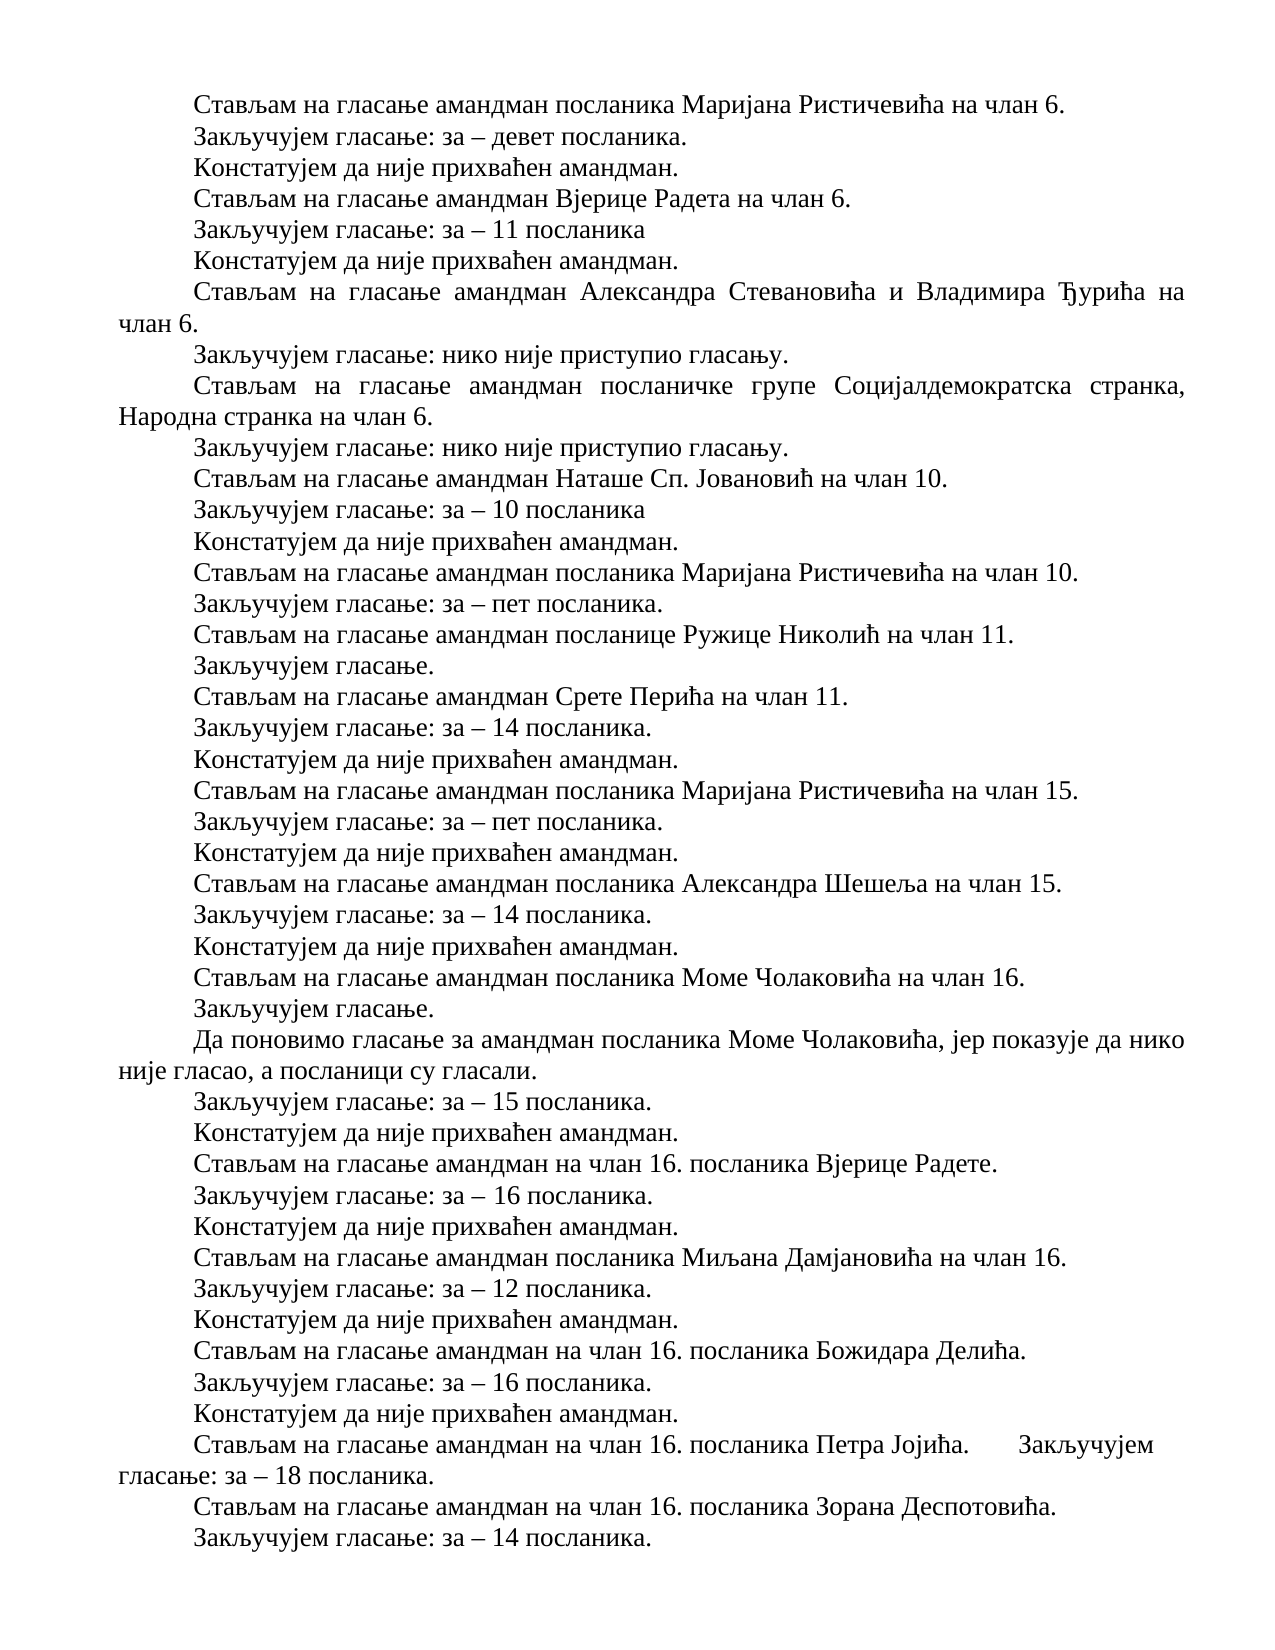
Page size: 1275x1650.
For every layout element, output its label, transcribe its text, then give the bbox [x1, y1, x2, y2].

text Констатујем да није прихваћен амандман. [118, 1210, 1186, 1241]
text Стављам на гласање амандман посланичке групе Социјалдемократска странка, Народна странка на члан 6. [118, 369, 1186, 431]
text Стављам на гласање амандман посланика Маријана Ристичевића на члан 15. [118, 774, 1186, 805]
text Стављам на гласање амандман посланика Александра Шешеља на члан 15. [118, 867, 1186, 898]
text Закључујем гласање: за – пет посланика. [118, 805, 1186, 836]
text Закључујем гласање: за – 15 посланика. [118, 1085, 1186, 1116]
text Констатујем да није прихваћен амандман. [118, 1116, 1186, 1148]
text Закључујем гласање. [118, 649, 1186, 680]
text Стављам на гласање амандман посланика Моме Чолаковића на члан 16. [118, 961, 1186, 992]
text Констатујем да није прихваћен амандман. [118, 929, 1186, 961]
text Констатујем да није прихваћен амандман. [118, 836, 1186, 867]
text Стављам на гласање амандман посланика Миљана Дамјановића на члан 16. [118, 1241, 1186, 1272]
text Стављам на гласање амандман посланика Маријана Ристичевића на члан 10. [118, 556, 1186, 587]
text Стављам на гласање амандман Вјерице Радета на члан 6. [118, 182, 1186, 213]
text Закључујем гласање: за – 14 посланика. [118, 898, 1186, 929]
text Стављам на гласање амандман на члан 16. посланика Божидара Делића. [118, 1334, 1186, 1366]
text Закључујем гласање: за – девет посланика. [118, 120, 1186, 151]
text Констатујем да није прихваћен амандман. [118, 525, 1186, 556]
text Закључујем гласање. [118, 992, 1186, 1023]
text Стављам на гласање амандман посланице Ружице Николић на члан 11. [118, 618, 1186, 649]
text Закључујем гласање: за – 14 посланика. [118, 1521, 1186, 1552]
text Стављам на гласање амандман на члан 16. посланика Зорана Деспотовића. [118, 1490, 1186, 1521]
text Констатујем да није прихваћен амандман. [118, 743, 1186, 774]
text Стављам на гласање амандман на члан 16. посланика Петра Јојића. Закључујем гласање: за – 18 посланика. [118, 1428, 1186, 1490]
text Стављам на гласање амандман Александра Стевановића и Владимира Ђурића на члан 6. [118, 276, 1186, 338]
text Закључујем гласање: за – 16 посланика. [118, 1366, 1186, 1397]
text Да поновимо гласање за амандман посланика Моме Чолаковића, јер показује да нико није гласао, а посланици су гласали. [118, 1023, 1186, 1085]
text Стављам на гласање амандман Наташе Сп. Јовановић на члан 10. [118, 462, 1186, 493]
text Констатујем да није прихваћен амандман. [118, 244, 1186, 276]
text Стављам на гласање амандман посланика Маријана Ристичевића на члан 6. [118, 89, 1186, 120]
text Закључујем гласање: нико није приступио гласању. [118, 431, 1186, 462]
text Закључујем гласање: за – 11 посланика [118, 213, 1186, 244]
text Закључујем гласање: за – 14 посланика. [118, 712, 1186, 743]
text Констатујем да није прихваћен амандман. [118, 151, 1186, 182]
text Констатујем да није прихваћен амандман. [118, 1397, 1186, 1428]
text Стављам на гласање амандман Срете Перића на члан 11. [118, 680, 1186, 712]
text Закључујем гласање: за – 16 посланика. [118, 1179, 1186, 1210]
text Закључујем гласање: за – пет посланика. [118, 587, 1186, 618]
text Закључујем гласање: за – 12 посланика. [118, 1272, 1186, 1303]
text Стављам на гласање амандман на члан 16. посланика Вјерице Радете. [118, 1148, 1186, 1179]
text Констатујем да није прихваћен амандман. [118, 1303, 1186, 1334]
text Закључујем гласање: за – 10 посланика [118, 493, 1186, 525]
text Закључујем гласање: нико није приступио гласању. [118, 338, 1186, 369]
